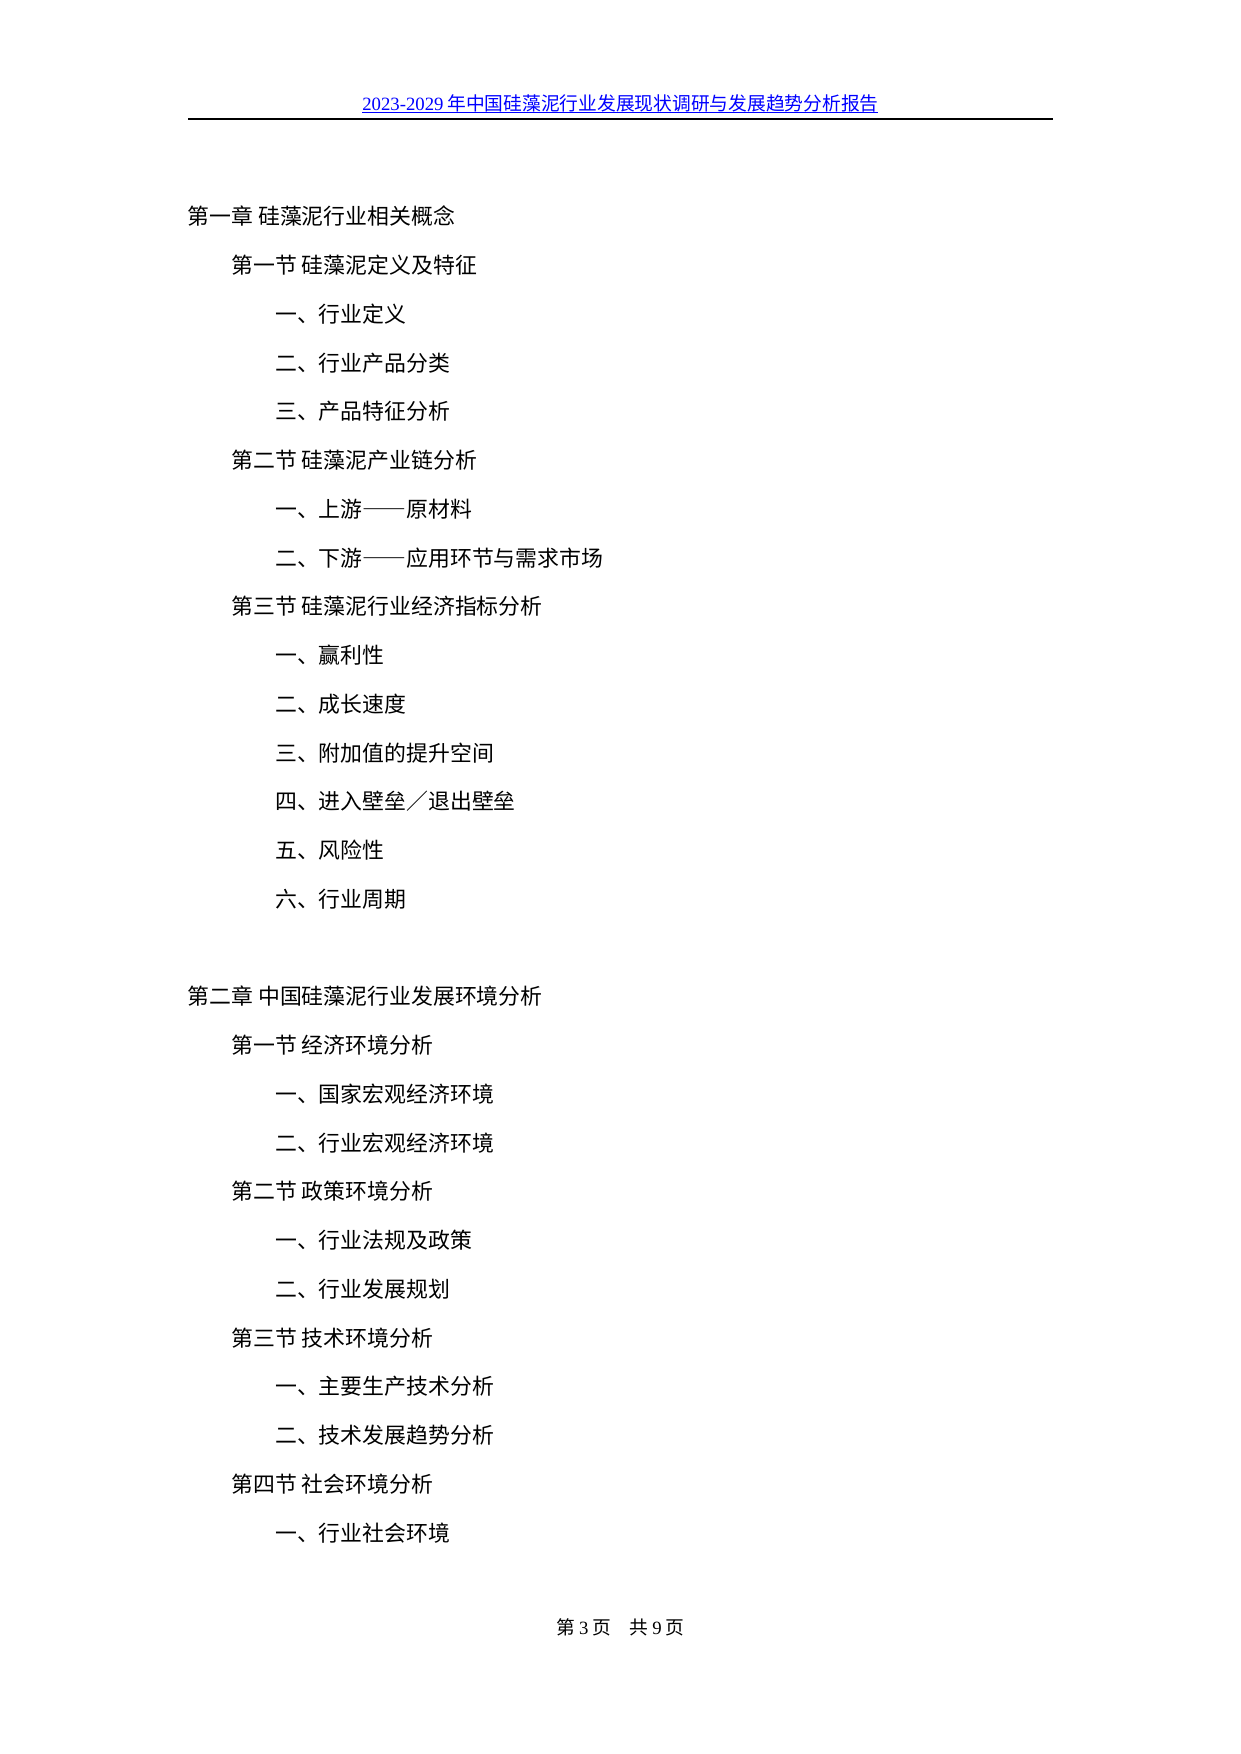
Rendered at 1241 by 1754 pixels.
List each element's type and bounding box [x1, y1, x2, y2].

text [187, 150, 1053, 1548]
